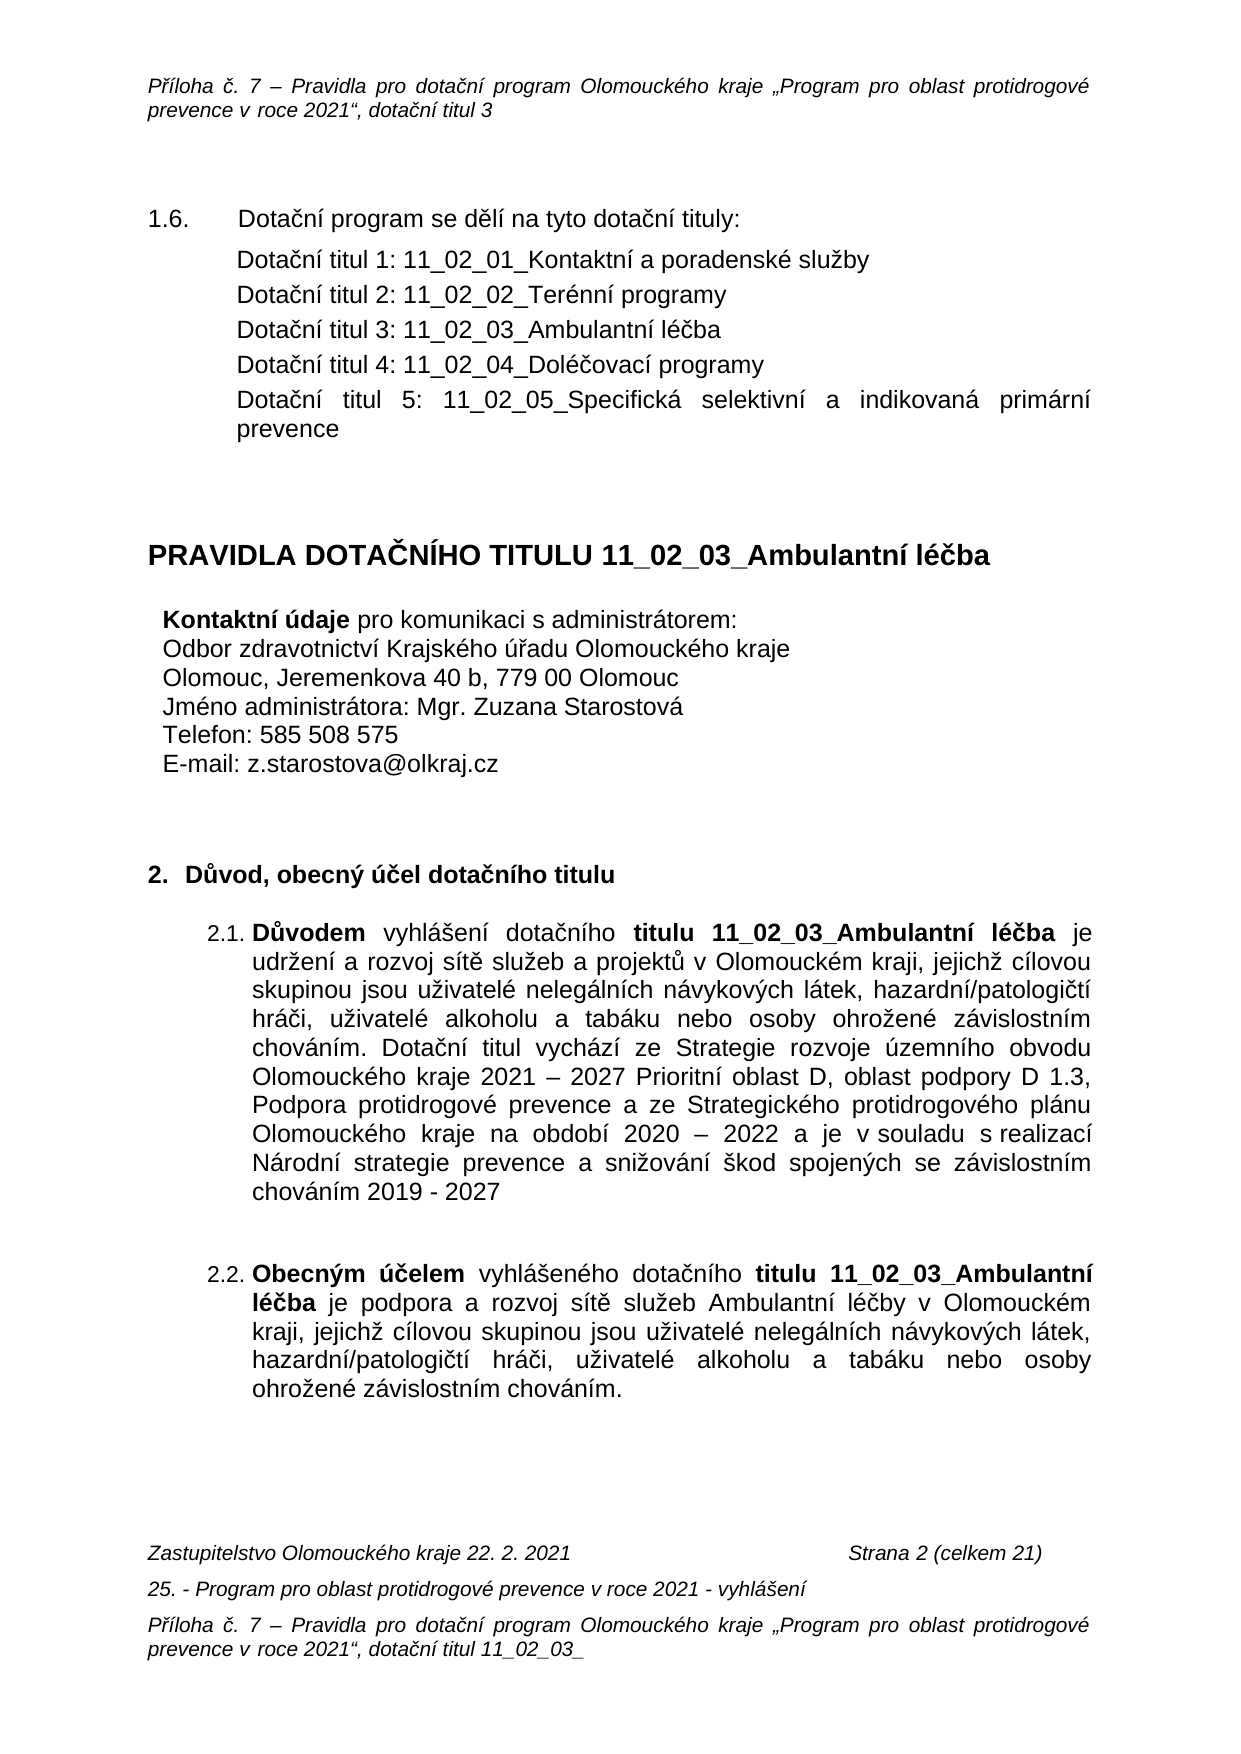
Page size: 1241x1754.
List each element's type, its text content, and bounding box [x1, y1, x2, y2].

text 1.6. Dotační program se dělí na tyto dotační tituly: [148, 204, 1092, 233]
list Důvodem vyhlášení dotačního titulu 11_02_03_Ambulantní léčba je udržení a rozvoj sítě služeb a projektů v Olomouckém kraji, jejichž cílovou skupinou jsou uživatelé nelegálních návykových látek, hazardní/patologičtí hráči, uživatelé alkoholu a tabáku nebo osoby ohrožené závislostním chováním. Dotační titul vychází ze Strategie rozvoje územního obvodu Olomouckého kraje 2021 – 2027 Prioritní oblast D, oblast podpory D 1.3, Podpora protidrogové prevence a ze Strategického protidrogového plánu Olomouckého kraje na období 2020 – 2022 a je v souladu s realizací Národní strategie prevence a snižování škod spojených se závislostním chováním 2019 - 2027 [207, 918, 1092, 1205]
text Pravidla dotačního titulu 11_02_03_Ambulantní léčba [148, 538, 1092, 572]
text Dotační titul 5: 11_02_05_Specifická selektivní a indikovaná primární prevence [236, 386, 1092, 443]
text Olomouc, Jeremenkova 40 b, 779 00 Olomouc [148, 663, 1092, 691]
text Telefon: 585 508 575 [148, 720, 1092, 749]
text Dotační titul 1: 11_02_01_Kontaktní a poradenské služby [236, 246, 1092, 274]
list Obecným účelem vyhlášeného dotačního titulu 11_02_03_Ambulantní léčba je podpora a rozvoj sítě služeb Ambulantní léčby v Olomouckém kraji, jejichž cílovou skupinou jsou uživatelé nelegálních návykových látek, hazardní/patologičtí hráči, uživatelé alkoholu a tabáku nebo osoby ohrožené závislostním chováním. [207, 1259, 1092, 1403]
list Důvod, obecný účel dotačního titulu [148, 860, 1092, 889]
text Odbor zdravotnictví Krajského úřadu Olomouckého kraje [148, 634, 1092, 663]
text Dotační titul 4: 11_02_04_Doléčovací programy [236, 351, 1092, 379]
text Kontaktní údaje pro komunikaci s administrátorem: [148, 605, 1092, 634]
text Jméno administrátora: Mgr. Zuzana Starostová [148, 691, 1092, 720]
text Dotační titul 3: 11_02_03_Ambulantní léčba [236, 316, 1092, 344]
text E-mail: z.starostova@olkraj.cz [148, 749, 1092, 778]
text Dotační titul 2: 11_02_02_Terénní programy [236, 281, 1092, 309]
